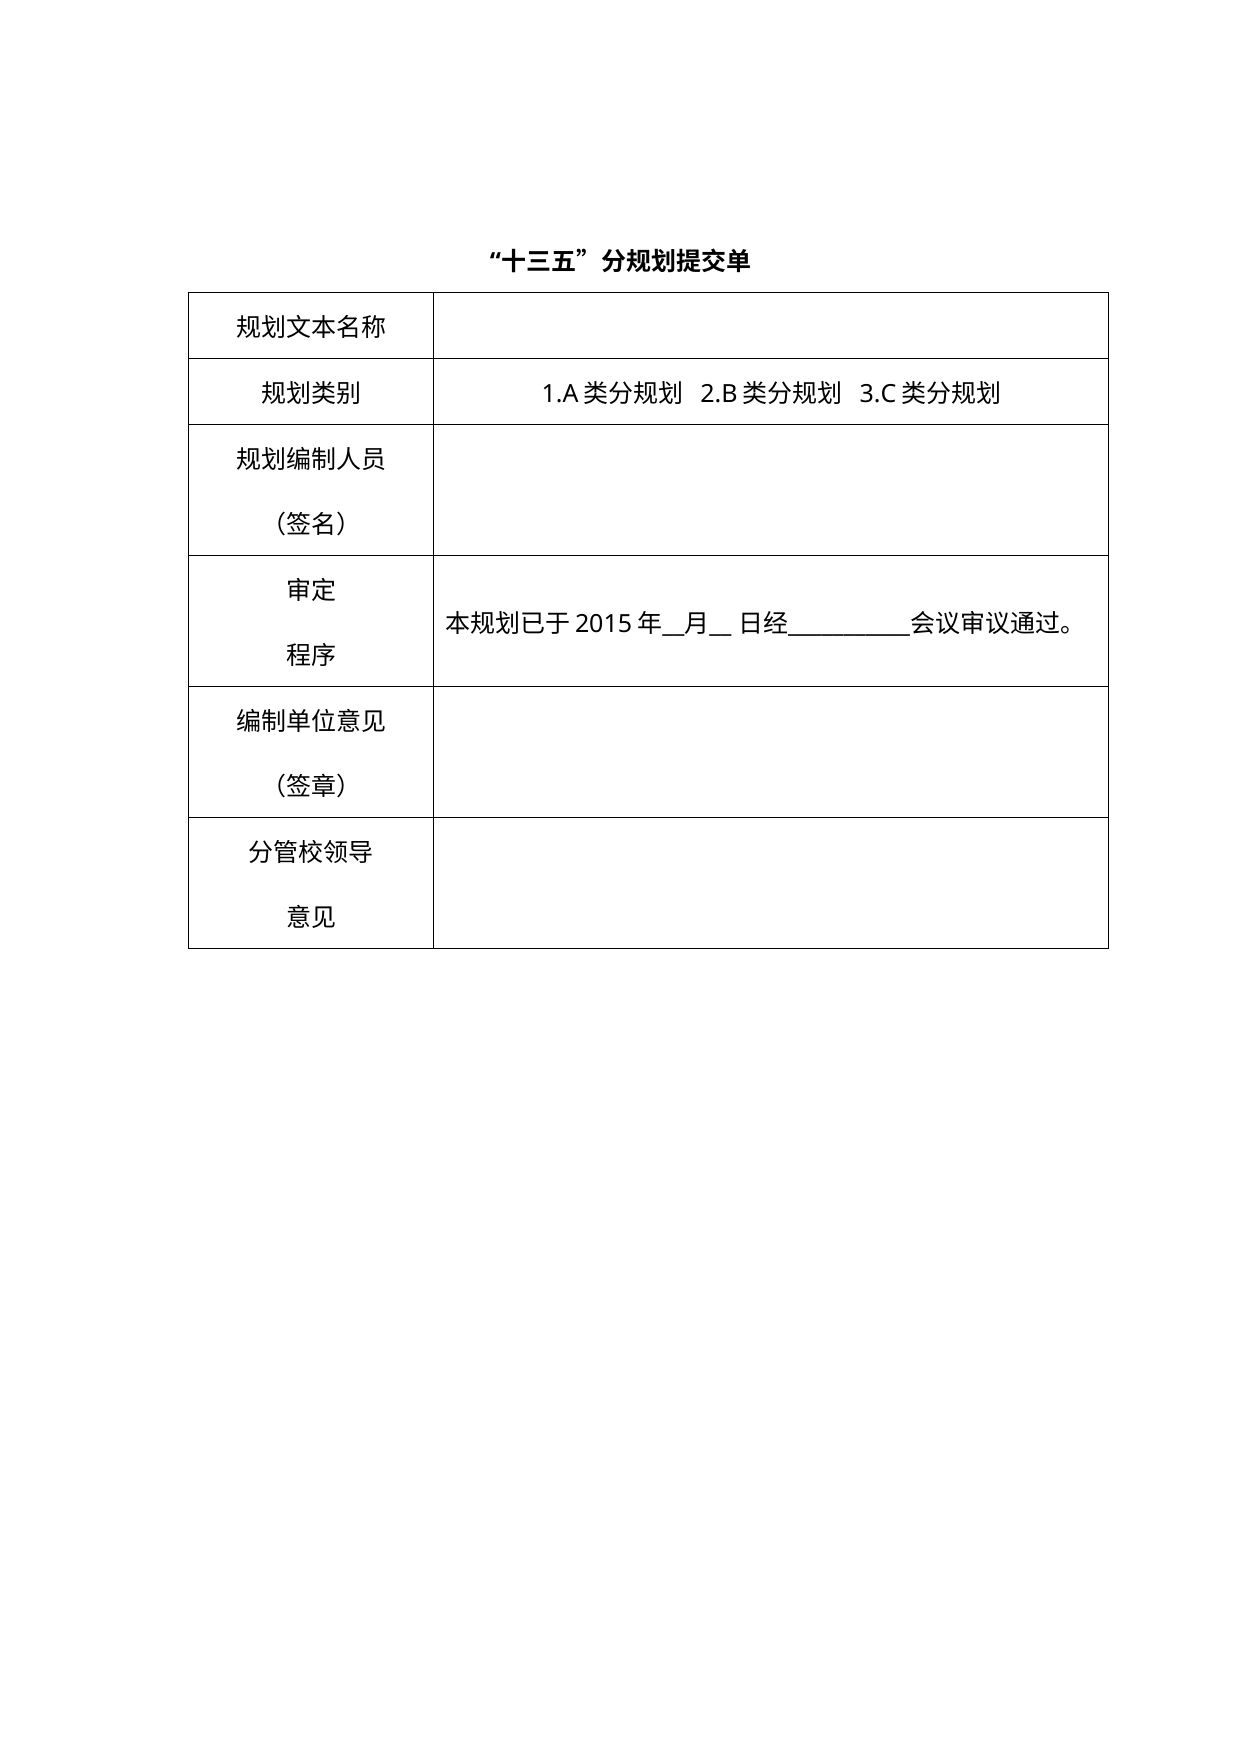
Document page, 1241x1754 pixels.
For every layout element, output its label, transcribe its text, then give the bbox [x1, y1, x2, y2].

table_cell 1.A类分规划 2.B类分规划 3.C类分规划 [434, 359, 1108, 424]
table_cell 分管校领导 意见 [189, 818, 433, 948]
table_cell 规划类别 [189, 359, 433, 424]
table_header [434, 293, 1108, 358]
table_cell [434, 818, 1108, 948]
table_cell 规划编制人员 （签名） [189, 425, 433, 555]
table_cell 本规划已于2015年__月__ 日经___________会议审议通过。 [434, 556, 1108, 686]
table_cell [434, 425, 1108, 555]
table_cell 编制单位意见 （签章） [189, 687, 433, 817]
text “十三五”分规划提交单 [187, 227, 1053, 292]
table_cell 审定 程序 [189, 556, 433, 686]
table_cell [434, 687, 1108, 817]
table_header 规划文本名称 [189, 293, 433, 358]
